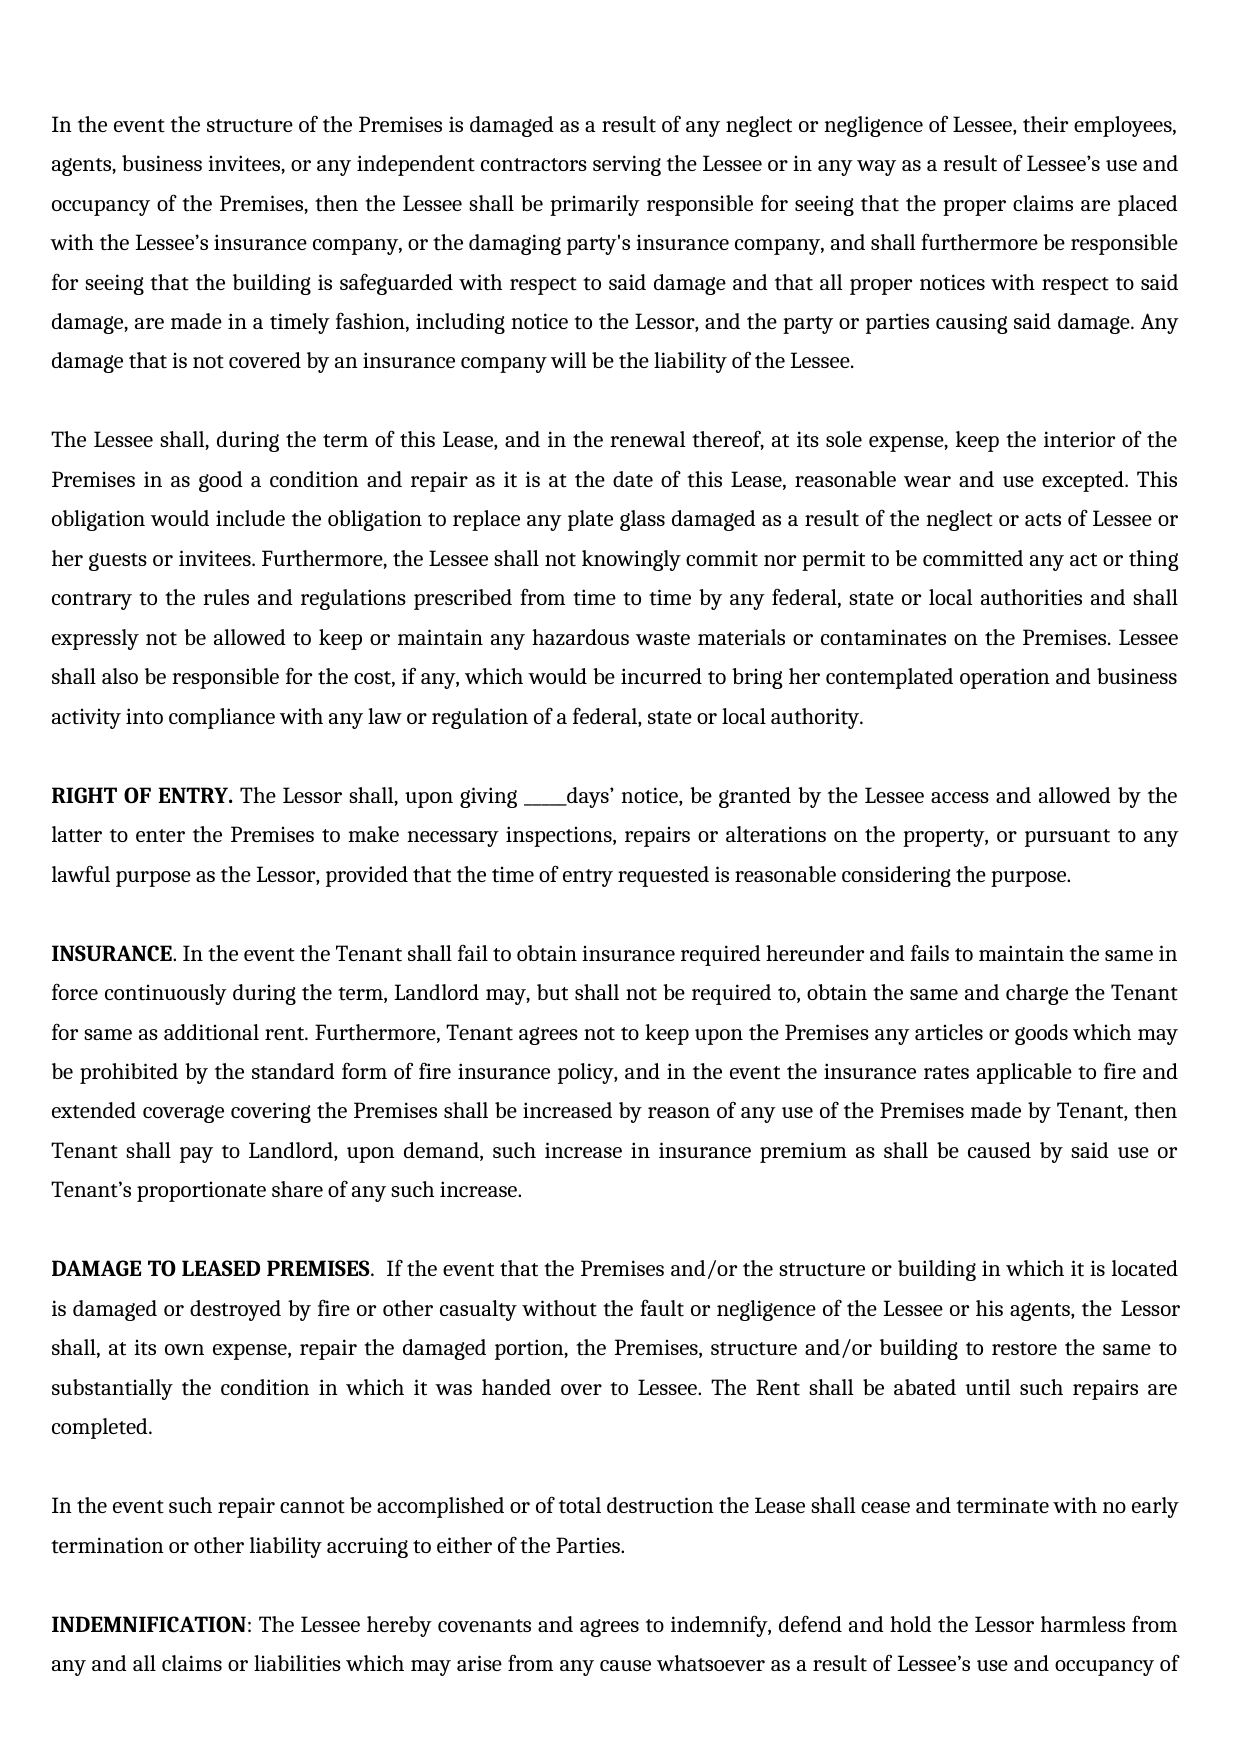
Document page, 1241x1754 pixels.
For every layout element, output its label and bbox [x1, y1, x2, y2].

table_cell [40, 71, 1191, 1677]
